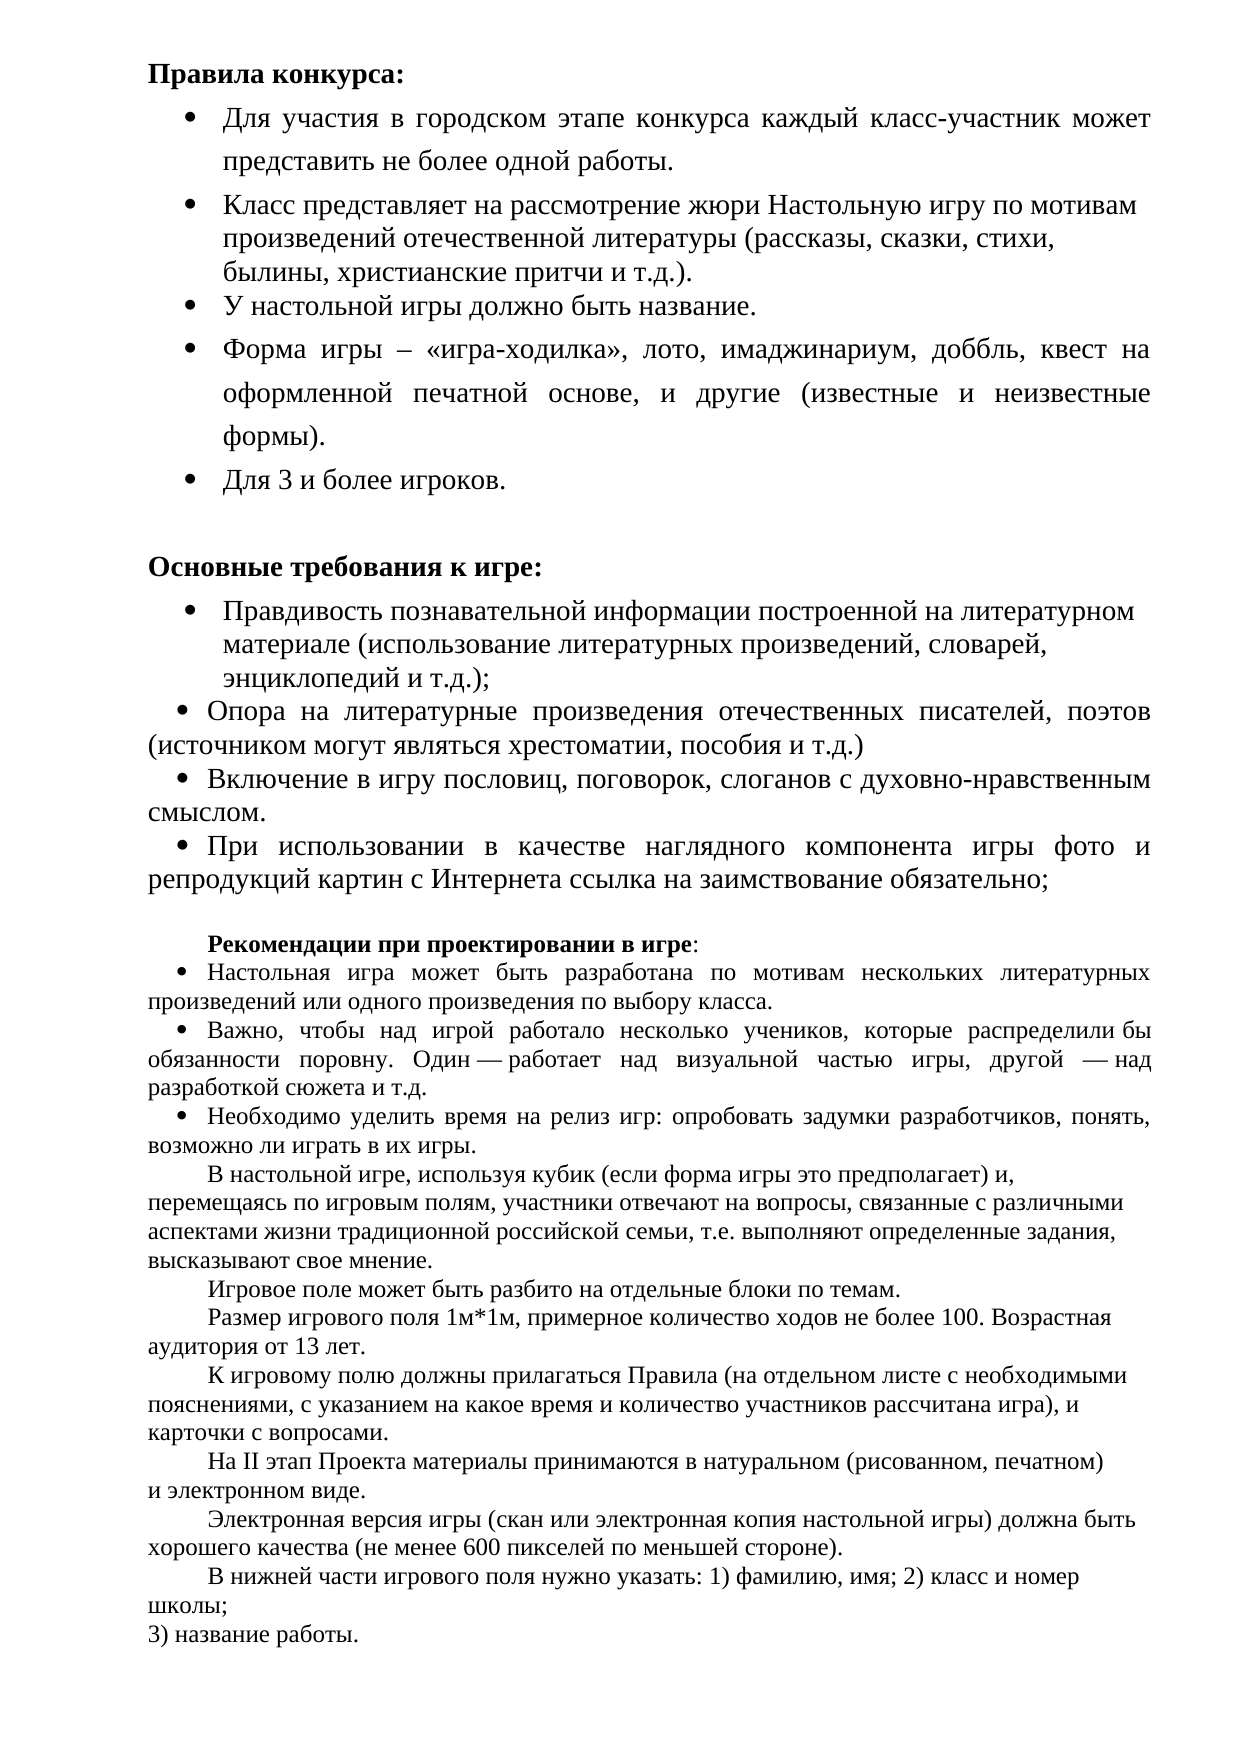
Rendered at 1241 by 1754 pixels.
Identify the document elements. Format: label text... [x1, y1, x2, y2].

text В нижней части игрового поля нужно указать: 1) фамилию, имя; 2) класс и номер школы; 3) название работы. [148, 1561, 1152, 1647]
text Игровое поле может быть разбито на отдельные блоки по темам. [148, 1274, 1152, 1302]
list Опора на литературные произведения отечественных писателей, поэтов (источником могут являться хрестоматии, пособия и т.д.) [148, 693, 1152, 761]
text Электронная версия игры (скан или электронная копия настольной игры) должна быть хорошего качества (не менее 600 пикселей по меньшей стороне). [148, 1504, 1152, 1561]
list При использовании в качестве наглядного компонента игры фото и репродукций картин с Интернета ссылка на заимствование обязательно; [148, 828, 1152, 895]
text Правила конкурса: [148, 56, 1152, 90]
list Для 3 и более игроков. [185, 462, 1152, 496]
list Класс представляет на рассмотрение жюри Настольную игру по мотивам произведений отечественной литературы (рассказы, сказки, стихи, былины, христианские притчи и т.д.). [185, 187, 1152, 288]
list У настольной игры должно быть название. [185, 288, 1152, 321]
list Включение в игру пословиц, поговорок, слоганов с духовно-нравственным смыслом. [148, 761, 1152, 828]
list Настольная игра может быть разработана по мотивам нескольких литературных произведений или одного произведения по выбору класса. [148, 957, 1152, 1015]
list Необходимо уделить время на релиз игр: опробовать задумки разработчиков, понять, возможно ли играть в их игры. [148, 1101, 1152, 1159]
text Размер игрового поля 1м*1м, примерное количество ходов не более 100. Возрастная аудитория от 13 лет. [148, 1302, 1152, 1360]
list Для участия в городском этапе конкурса каждый класс-участник может представить не более одной работы. [185, 100, 1152, 177]
text Рекомендации при проектировании в игре: [148, 929, 1152, 957]
list Важно, чтобы над игрой работало несколько учеников, которые распределили бы обязанности поровну. Один — работает над визуальной частью игры, другой — над разработкой сюжета и т.д. [148, 1015, 1152, 1101]
list Правдивость познавательной информации построенной на литературном материале (использование литературных произведений, словарей, энциклопедий и т.д.); [185, 593, 1152, 693]
text На II этап Проекта материалы принимаются в натуральном (рисованном, печатном) и электронном виде. [148, 1446, 1152, 1504]
list Форма игры – «игра-ходилка», лото, имаджинариум, доббль, квест на оформленной печатной основе, и другие (известные и неизвестные формы). [185, 331, 1152, 452]
text Основные требования к игре: [148, 549, 1152, 583]
